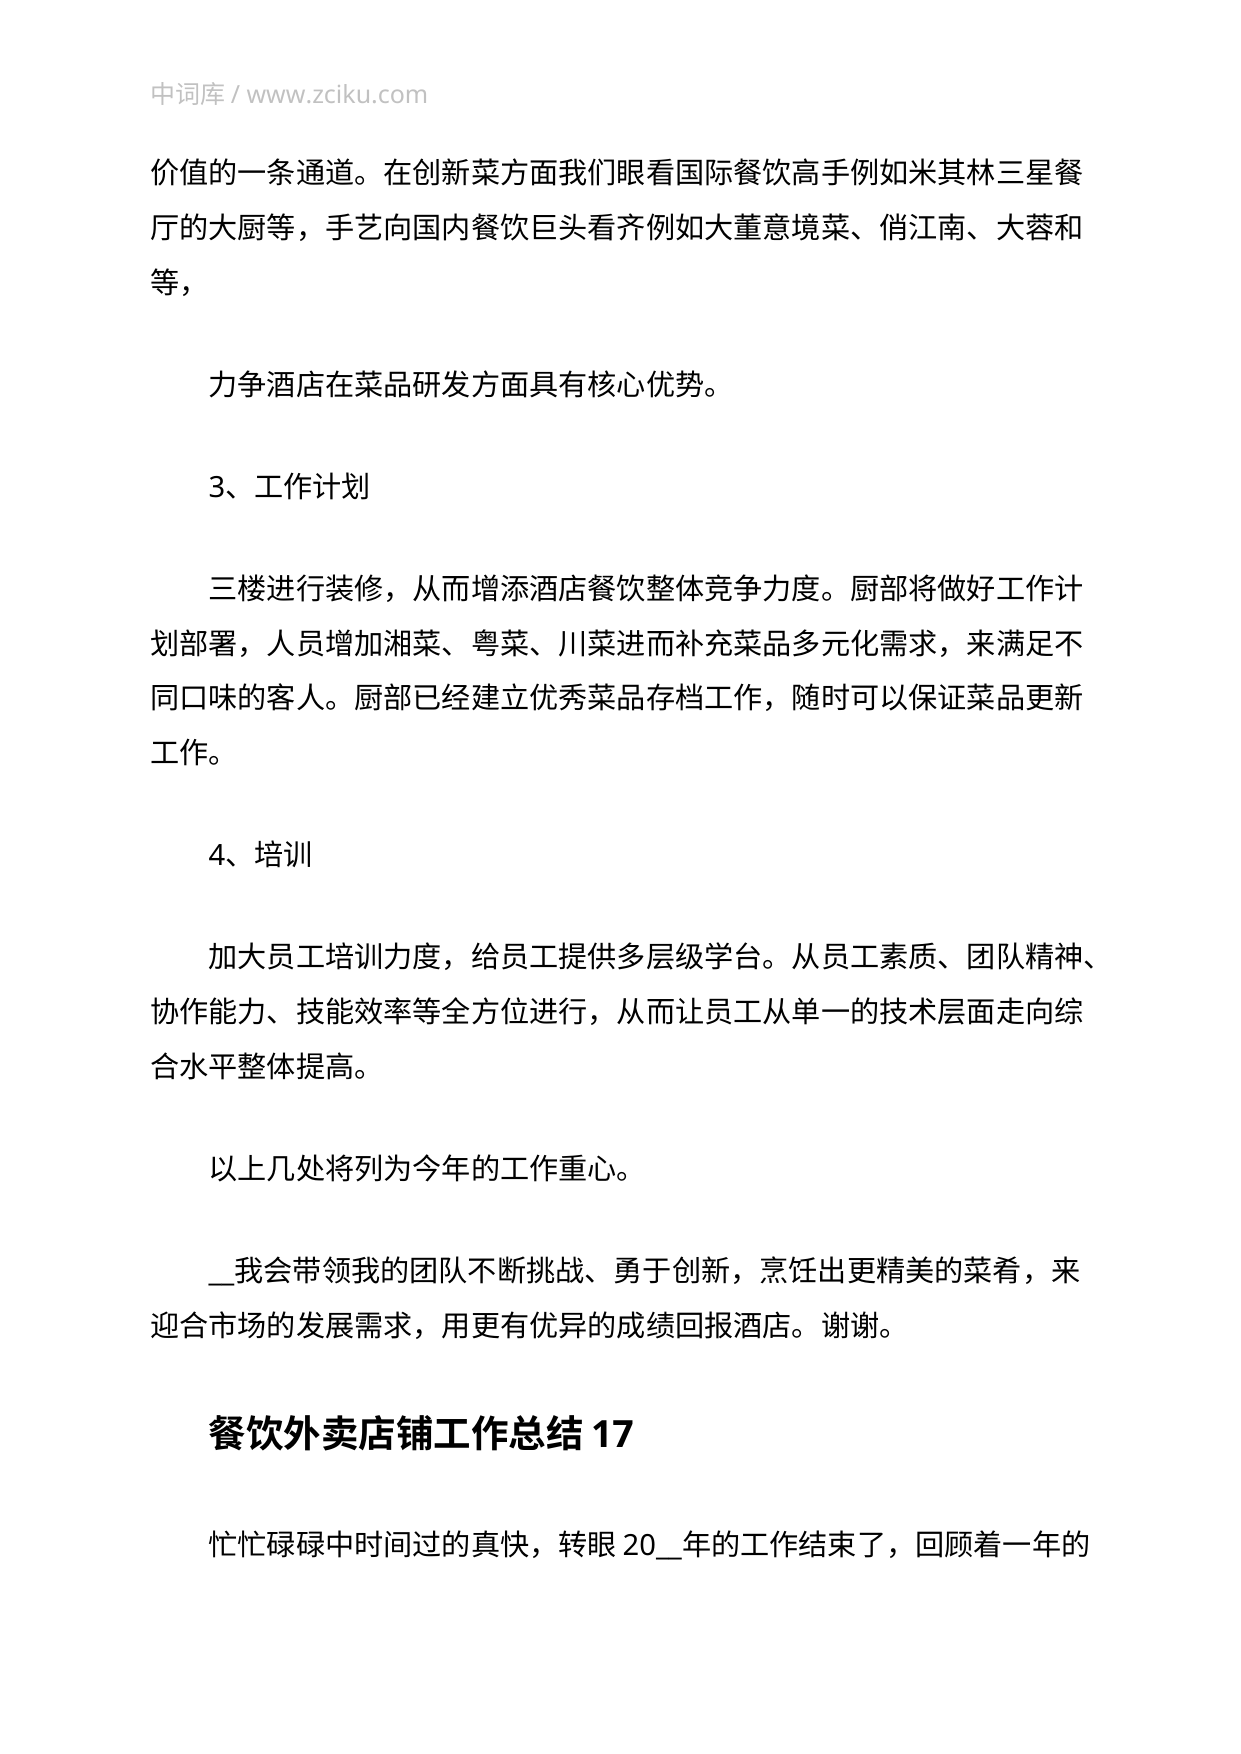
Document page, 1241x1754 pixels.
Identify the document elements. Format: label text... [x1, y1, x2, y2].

text 三楼进行装修，从而增添酒店餐饮整体竞争力度。厨部将做好工作计划部署，人员增加湘菜、粤菜、川菜进而补充菜品多元化需求，来满足不同口味的客人。厨部已经建立优秀菜品存档工作，随时可以保证菜品更新工作。 [150, 565, 1090, 772]
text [150, 150, 1090, 302]
text 力争酒店在菜品研发方面具有核心优势。 [150, 362, 1090, 404]
text __我会带领我的团队不断挑战、勇于创新，烹饪出更精美的菜肴，来迎合市场的发展需求，用更有优异的成绩回报酒店。谢谢。 [150, 1247, 1090, 1344]
text 3、工作计划 [150, 463, 1090, 506]
text 4、培训 [150, 832, 1090, 874]
text 加大员工培训力度，给员工提供多层级学台。从员工素质、团队精神、协作能力、技能效率等全方位进行，从而让员工从单一的技术层面走向综合水平整体提高。 [150, 934, 1090, 1086]
text 以上几处将列为今年的工作重心。 [150, 1145, 1090, 1188]
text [150, 1521, 1090, 1564]
text 餐饮外卖店铺工作总结17 [150, 1404, 1090, 1458]
